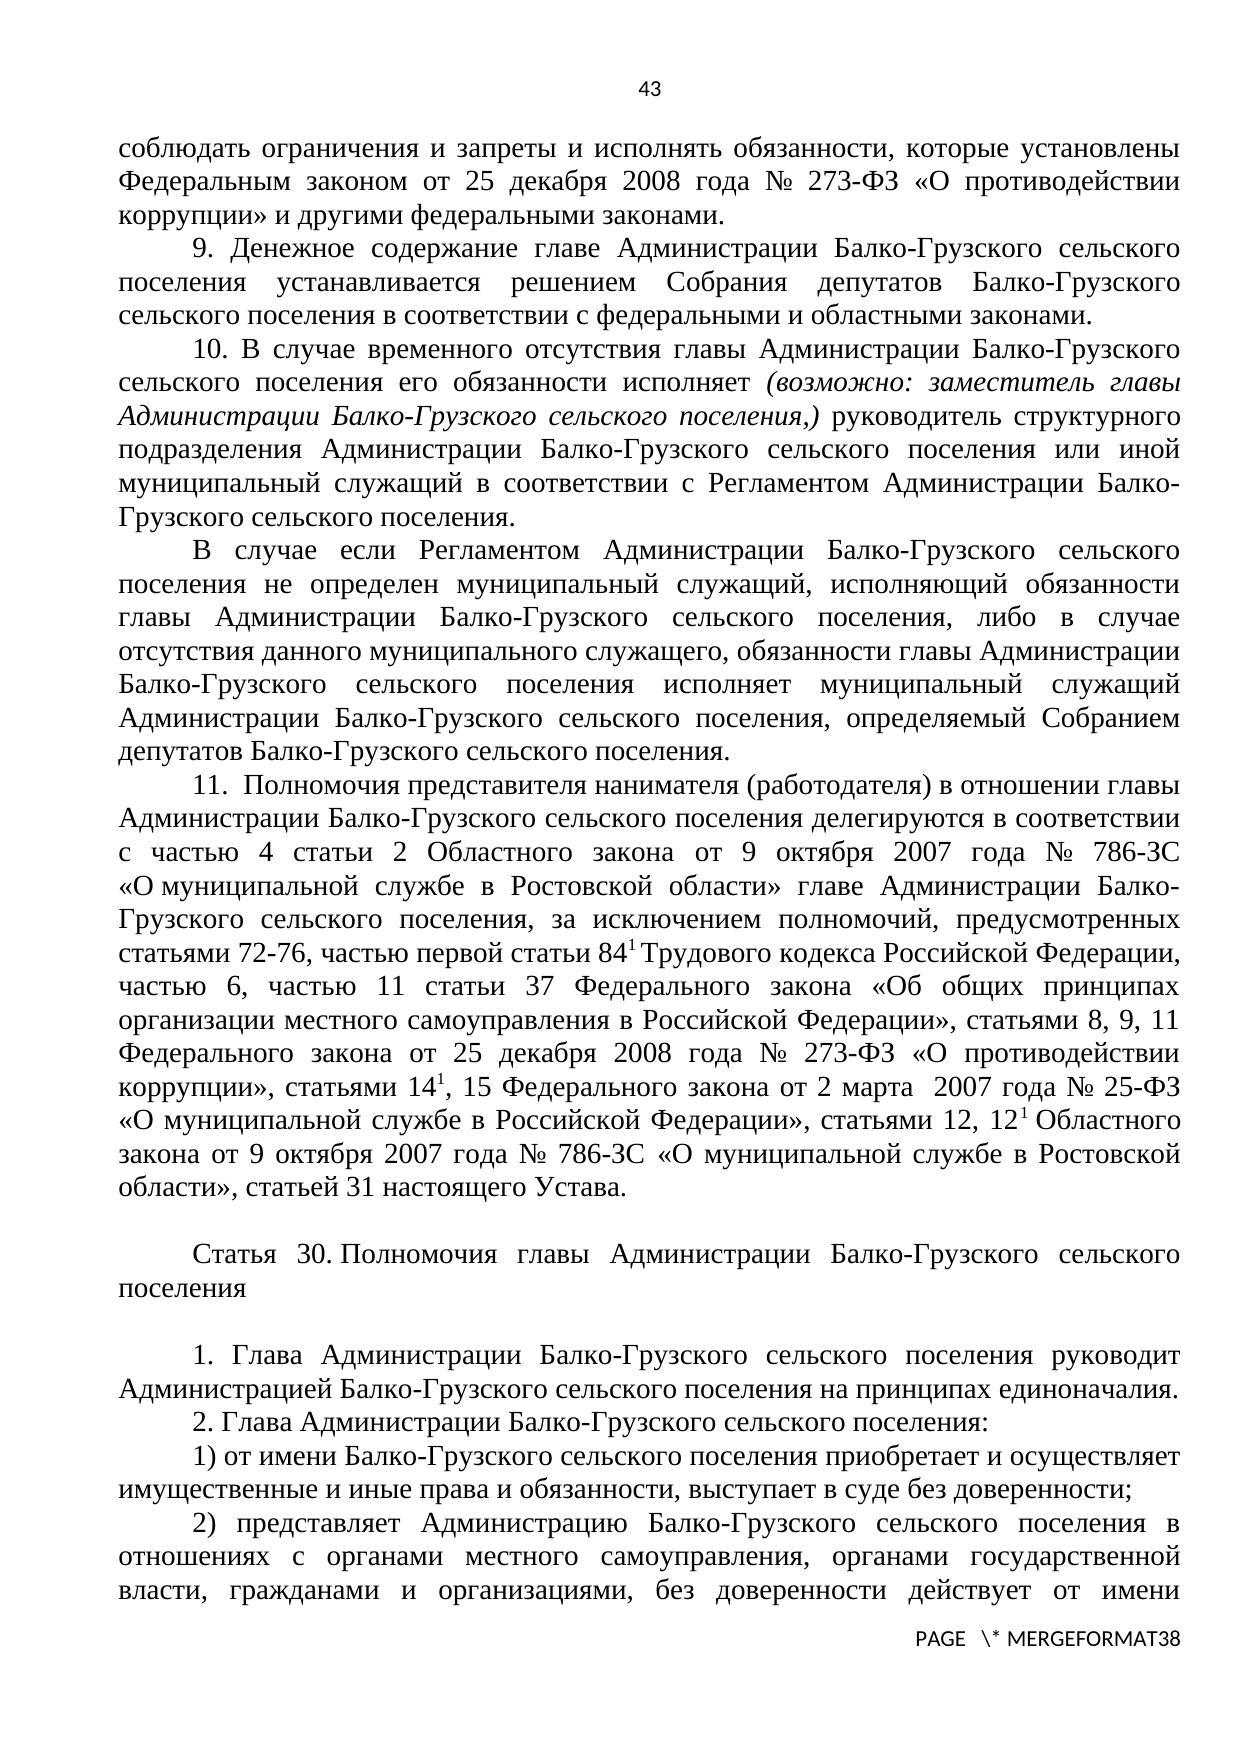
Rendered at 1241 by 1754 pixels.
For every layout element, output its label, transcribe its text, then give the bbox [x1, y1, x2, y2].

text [118, 130, 1181, 230]
text 11. Полномочия представителя нанимателя (работодателя) в отношении главы Администрации Балко-Грузского сельского поселения делегируются в соответствии с частью 4 статьи 2 Областного закона от 9 октября 2007 года № 786-ЗС «О муниципальной службе в Ростовской области» главе Администрации Балко-Грузского сельского поселения, за исключением полномочий, предусмотренных статьями 72-76, частью первой статьи 841 Трудового кодекса Российской Федерации, частью 6, частью 11 статьи 37 Федерального закона «Об общих принципах организации местного самоуправления в Российской Федерации», статьями 8, 9, 11 Федерального закона от 25 декабря 2008 года № 273-ФЗ «О противодействии коррупции», статьями 141, 15 Федерального закона от 2 марта 2007 года № 25-ФЗ «О муниципальной службе в Российской Федерации», статьями 12, 121 Областного закона от 9 октября 2007 года № 786-ЗС «О муниципальной службе в Ростовской области», статьей 31 настоящего Устава. [118, 767, 1181, 1203]
text Статья 30. Полномочия главы Администрации Балко-Грузского сельского поселения [118, 1237, 1181, 1304]
text 9. Денежное содержание главе Администрации Балко-Грузского сельского поселения устанавливается решением Собрания депутатов Балко-Грузского сельского поселения в соответствии с федеральными и областными законами. [118, 230, 1181, 331]
text 1) от имени Балко-Грузского сельского поселения приобретает и осуществляет имущественные и иные права и обязанности, выступает в суде без доверенности; [118, 1438, 1181, 1505]
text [118, 1505, 1181, 1606]
text 2. Глава Администрации Балко-Грузского сельского поселения: [118, 1404, 1181, 1438]
text 10. В случае временного отсутствия главы Администрации Балко-Грузского сельского поселения его обязанности исполняет (возможно: заместитель главы Администрации Балко-Грузского сельского поселения,) руководитель структурного подразделения Администрации Балко-Грузского сельского поселения или иной муниципальный служащий в соответствии с Регламентом Администрации Балко-Грузского сельского поселения. [118, 331, 1181, 532]
text В случае если Регламентом Администрации Балко-Грузского сельского поселения не определен муниципальный служащий, исполняющий обязанности главы Администрации Балко-Грузского сельского поселения, либо в случае отсутствия данного муниципального служащего, обязанности главы Администрации Балко-Грузского сельского поселения исполняет муниципальный служащий Администрации Балко-Грузского сельского поселения, определяемый Собранием депутатов Балко-Грузского сельского поселения. [118, 532, 1181, 767]
text 1. Глава Администрации Балко-Грузского сельского поселения руководит Администрацией Балко-Грузского сельского поселения на принципах единоначалия. [118, 1337, 1181, 1404]
